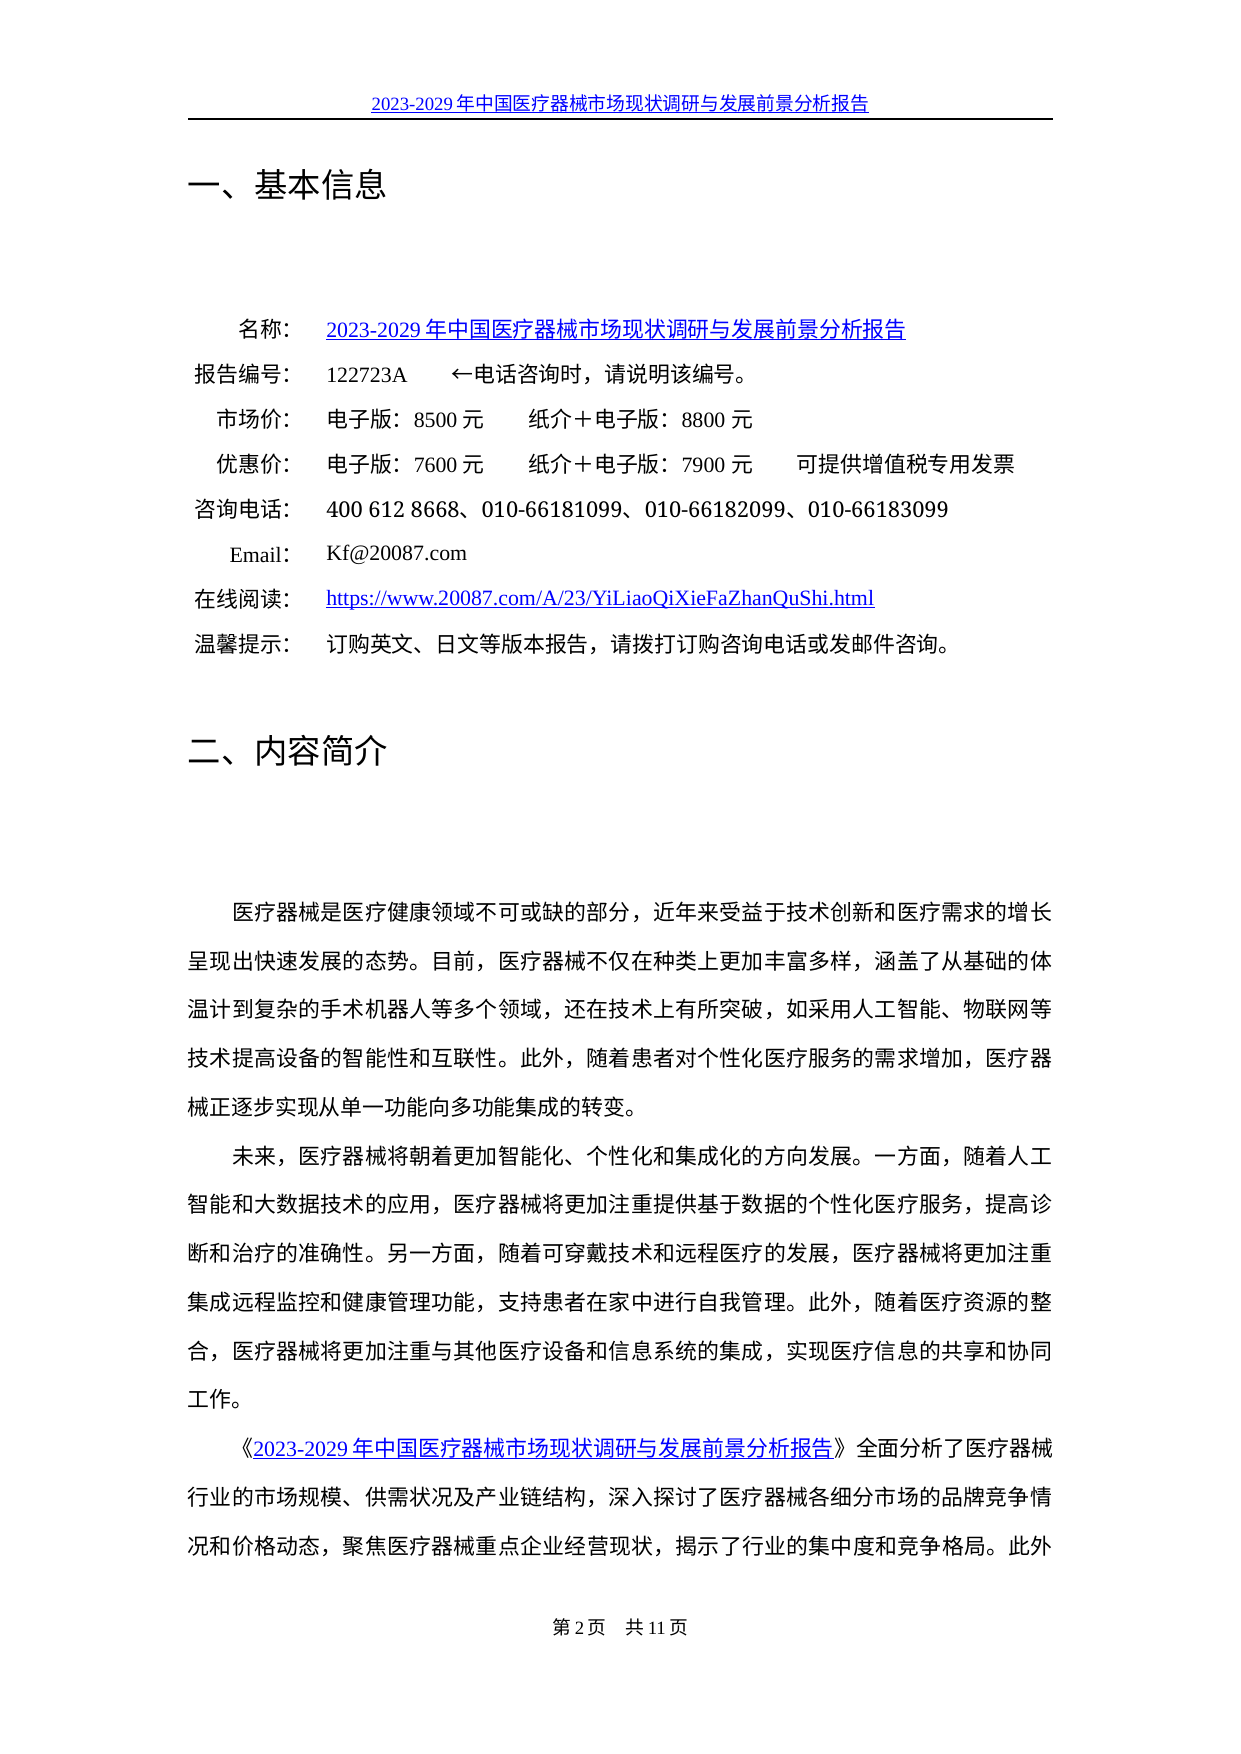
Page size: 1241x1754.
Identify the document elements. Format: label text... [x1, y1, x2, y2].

title 二、内容简介 [187, 717, 1053, 782]
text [187, 894, 1053, 1561]
table_cell 电子版：7600 元 纸介＋电子版：7900 元 可提供增值税专用发票 [315, 447, 1073, 492]
table_cell 电子版：8500 元 纸介＋电子版：8800 元 [315, 402, 1073, 447]
table_cell 咨询电话： [167, 492, 315, 537]
table_cell 市场价： [167, 402, 315, 447]
title 一、基本信息 [187, 150, 1053, 215]
table_cell 报告编号： [167, 357, 315, 402]
table_cell 订购英文、日文等版本报告，请拨打订购咨询电话或发邮件咨询。 [315, 627, 1073, 672]
table_cell 122723A ←电话咨询时，请说明该编号。 [315, 357, 1073, 402]
table_cell 温馨提示： [167, 627, 315, 672]
table_cell 400 612 8668、010-66181099、010-66182099、010-66183099 [315, 492, 1073, 537]
table_header 名称： [167, 312, 315, 357]
table_cell [315, 582, 1073, 627]
table_cell 在线阅读： [167, 582, 315, 627]
table_cell Kf@20087.com [315, 537, 1073, 582]
table_header 2023-2029年中国医疗器械市场现状调研与发展前景分析报告 [315, 312, 1073, 357]
table_cell 优惠价： [167, 447, 315, 492]
table_cell Email： [167, 537, 315, 582]
